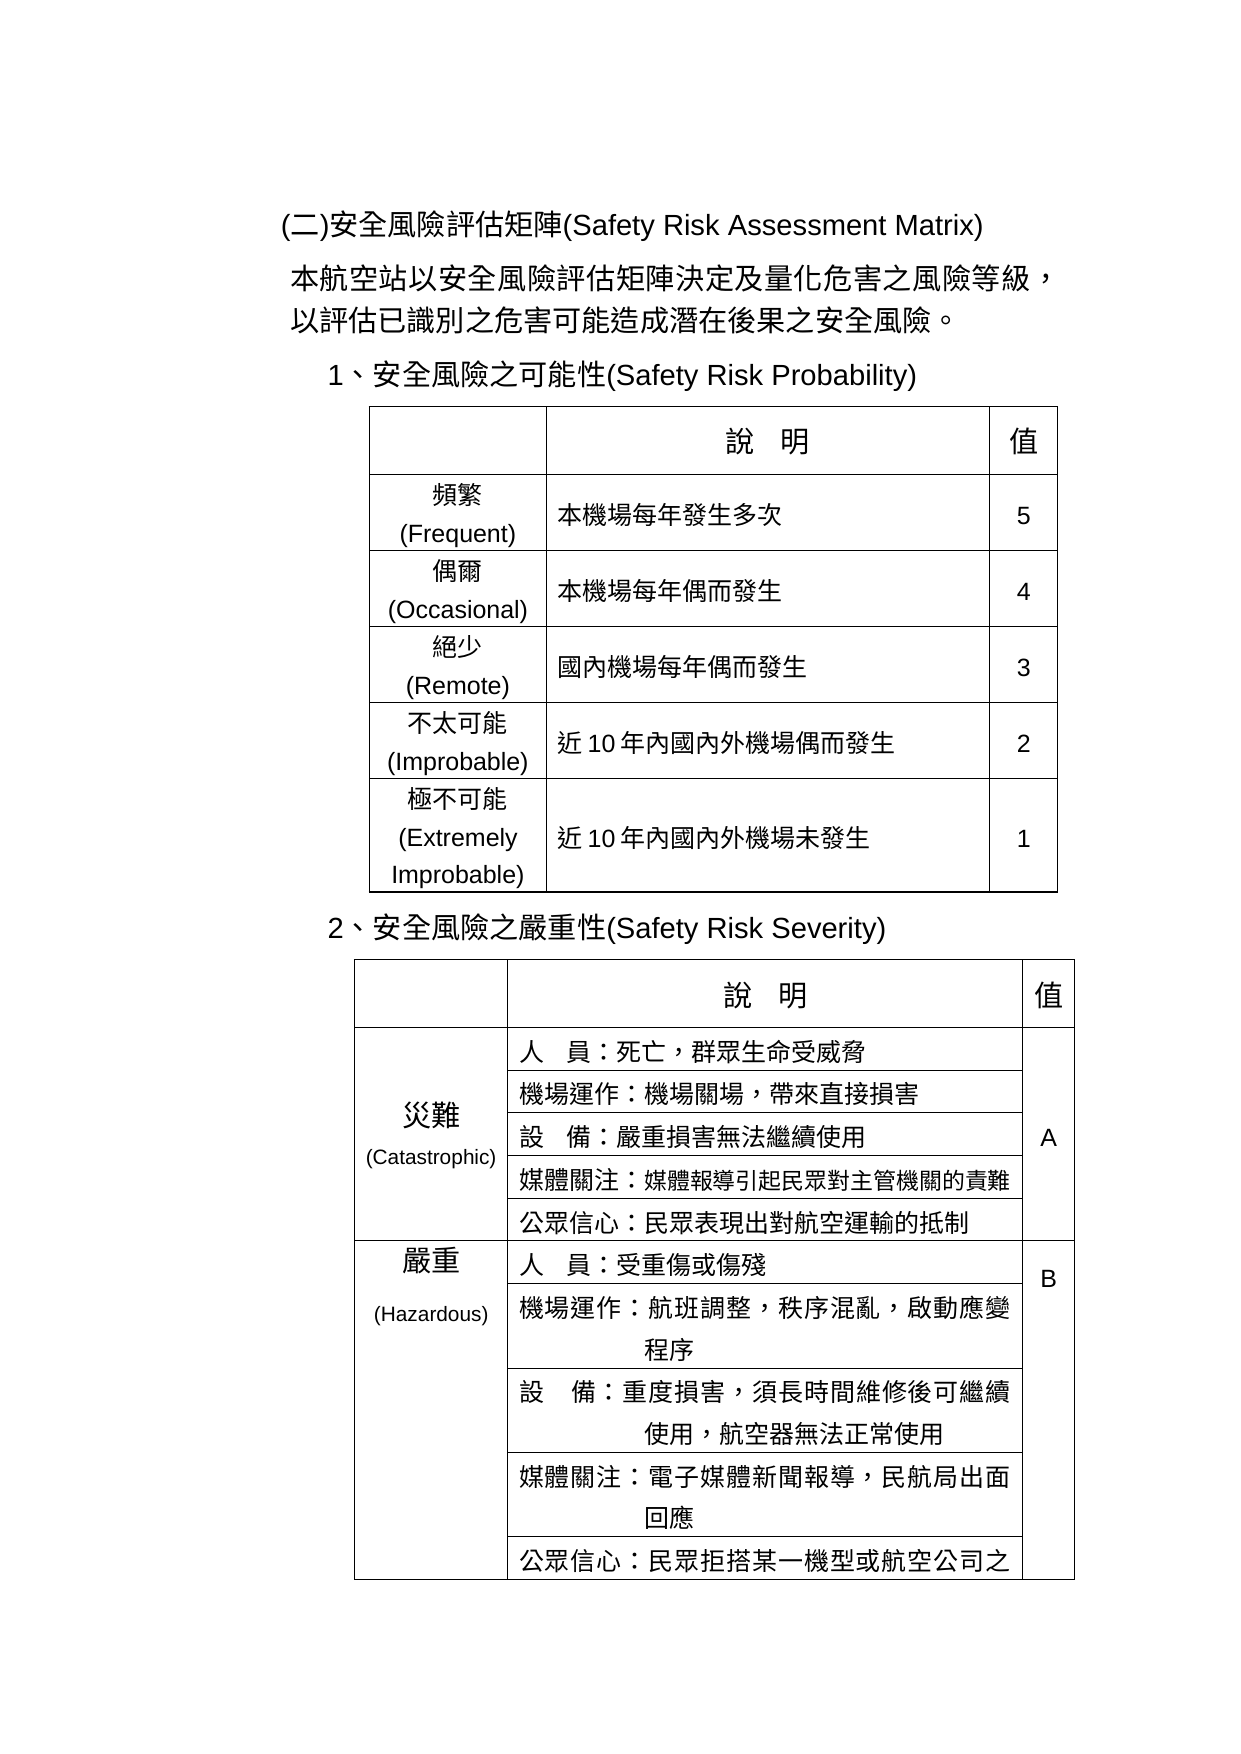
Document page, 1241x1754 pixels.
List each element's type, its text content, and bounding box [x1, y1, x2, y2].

table_cell 嚴重 (Hazardous) [355, 1241, 507, 1579]
table_cell 災難 (Catastrophic) [355, 1028, 507, 1240]
table_cell 機場運作：航班調整，秩序混亂，啟動應變程序 [508, 1284, 1022, 1367]
table_cell 絕少 (Remote) [370, 627, 546, 702]
table_cell 媒體關注：電子媒體新聞報導，民航局出面回應 [508, 1453, 1022, 1536]
table_cell 4 [990, 551, 1057, 626]
table_cell 本機場每年發生多次 [547, 475, 989, 550]
table_cell 近10年內國內外機場偶而發生 [547, 703, 989, 778]
table_cell 機場運作：機場關場，帶來直接損害 [508, 1071, 1022, 1112]
table_header 說 明 [508, 960, 1022, 1027]
table_cell 設 備：重度損害，須長時間維修後可繼續使用，航空器無法正常使用 [508, 1369, 1022, 1452]
table_cell 2 [990, 703, 1057, 778]
table_header 值 [1023, 960, 1074, 1027]
table_cell 不太可能 (Improbable) [370, 703, 546, 778]
table_cell 設 備：嚴重損害無法繼續使用 [508, 1113, 1022, 1155]
table_cell 媒體關注：媒體報導引起民眾對主管機關的責難 [508, 1156, 1022, 1198]
table_cell 1 [990, 779, 1057, 891]
table_cell 人 員：死亡，群眾生命受威脅 [508, 1028, 1022, 1069]
table_header 值 [990, 407, 1057, 474]
table_cell 偶爾 (Occasional) [370, 551, 546, 626]
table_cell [508, 1537, 1022, 1579]
table_cell 公眾信心：民眾表現出對航空運輸的抵制 [508, 1199, 1022, 1240]
table_cell 本機場每年偶而發生 [547, 551, 989, 626]
text (二)安全風險評估矩陣(Safety Risk Assessment Matrix) [177, 202, 1063, 243]
table_header [370, 407, 546, 474]
table_cell 國內機場每年偶而發生 [547, 627, 989, 702]
table_cell A [1023, 1028, 1074, 1240]
table_cell 5 [990, 475, 1057, 550]
text 2、安全風險之嚴重性(Safety Risk Severity) [327, 905, 1063, 947]
text 本航空站以安全風險評估矩陣決定及量化危害之風險等級，以評估已識別之危害可能造成潛在後果之安全風險。 [290, 256, 1063, 339]
table_cell 頻繁 (Frequent) [370, 475, 546, 550]
table_cell 3 [990, 627, 1057, 702]
table_cell B [1023, 1241, 1074, 1579]
table_cell 人 員：受重傷或傷殘 [508, 1241, 1022, 1283]
text 1、安全風險之可能性(Safety Risk Probability) [327, 352, 1063, 393]
table_header 說 明 [547, 407, 989, 474]
table_header [355, 960, 507, 1027]
table_cell 近10年內國內外機場未發生 [547, 779, 989, 891]
table_cell 極不可能 (Extremely Improbable) [370, 779, 546, 891]
